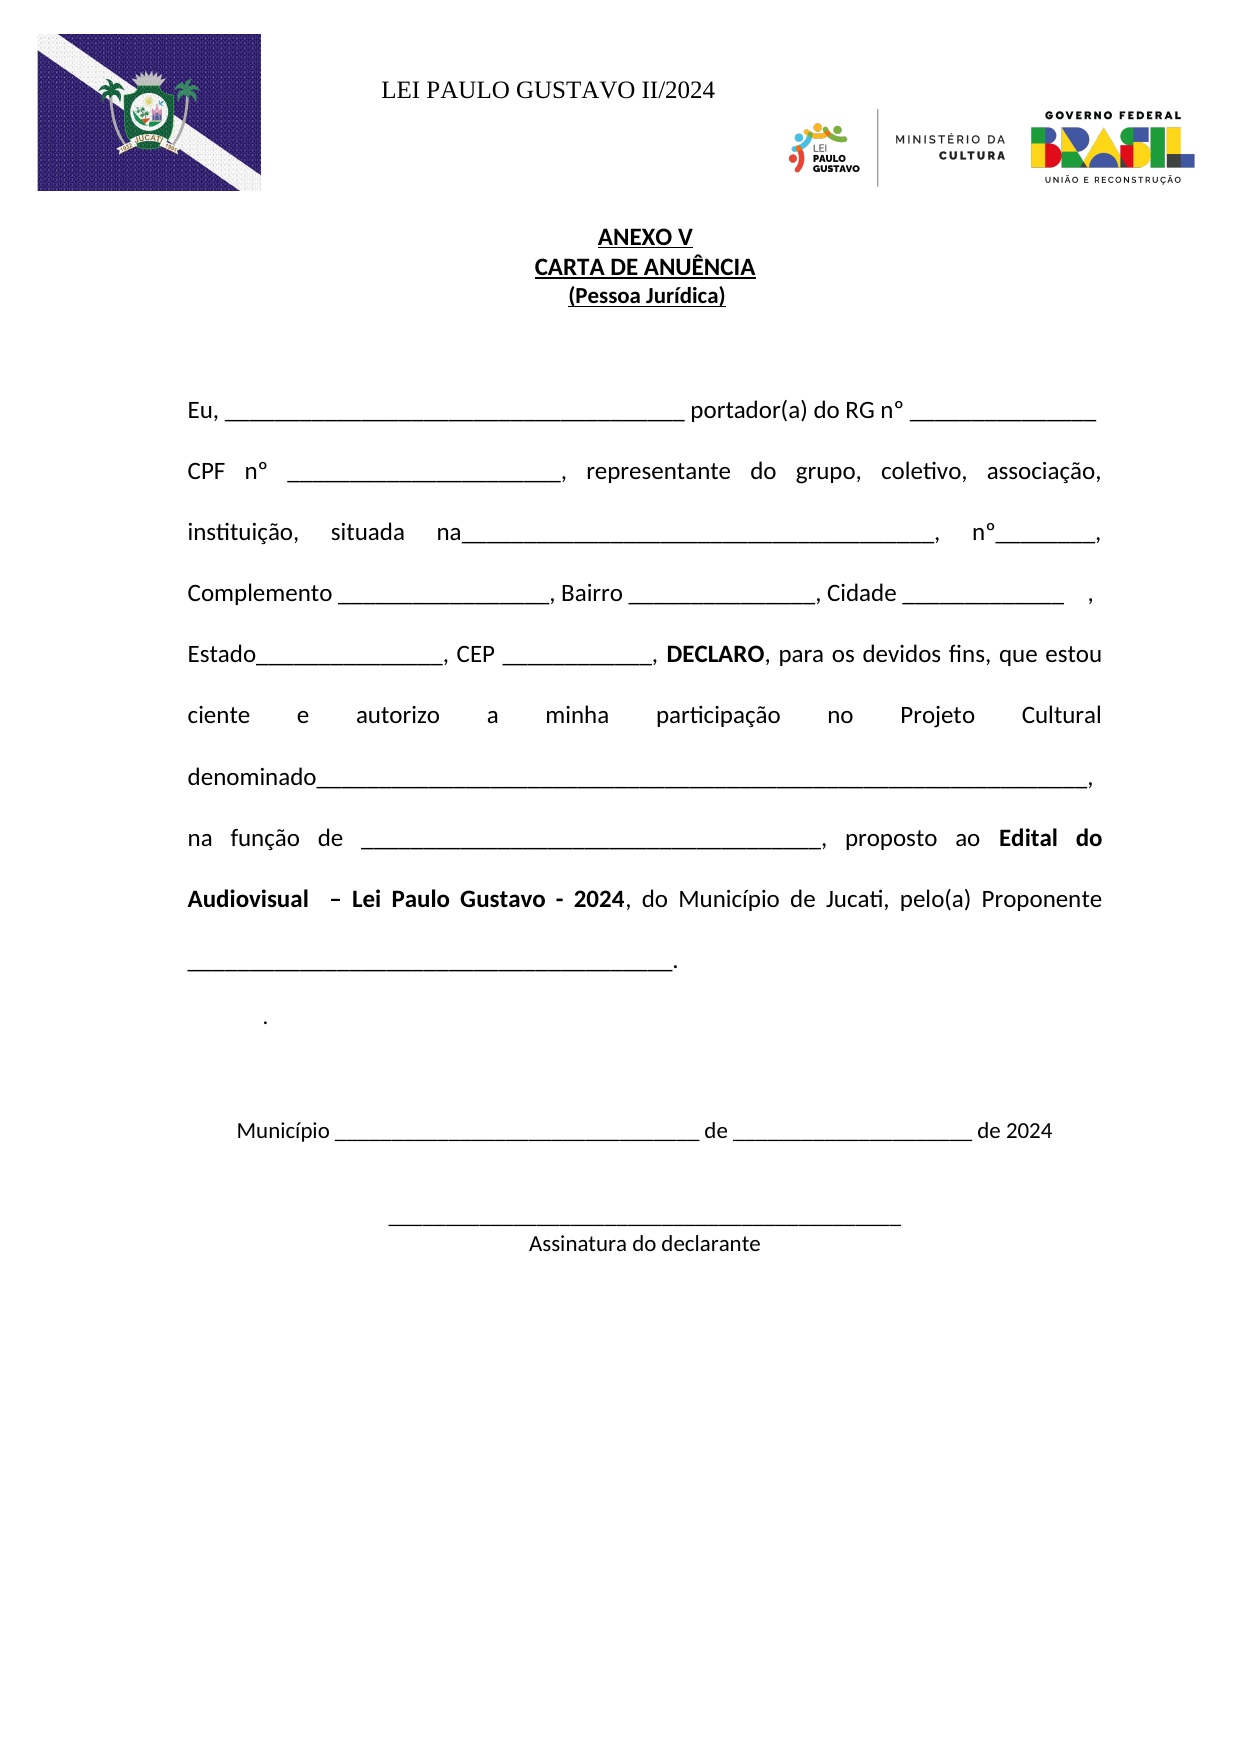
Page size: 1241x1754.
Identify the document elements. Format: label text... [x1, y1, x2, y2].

picture [744, 0, 1217, 268]
text CARTA DE ANUÊNCIA [187, 251, 1102, 282]
text Município ________________________________ de _____________________ de 2024 [187, 1117, 1102, 1145]
text _____________________________________________ [187, 1201, 1102, 1229]
text Eu, _____________________________________ portador(a) do RG nº _______________ [187, 394, 1102, 425]
picture [37, 34, 261, 191]
text (Pessoa Jurídica) [487, 282, 1102, 310]
text ANEXO V [187, 221, 1102, 251]
text Assinatura do declarante [187, 1229, 1102, 1257]
text CPF nº ______________________, representante do grupo, coletivo, associação, instituição, situada na______________________________________, nº________, Complemento _________________, Bairro _______________, Cidade _____________ , Estado_______________, CEP ____________, DECLARO, para os devidos fins, que estou ciente e autorizo a minha participação no Projeto Cultural denominado______________________________________________________________, [187, 456, 1102, 791]
text na função de _____________________________________, proposto ao Edital do Audiovisual – Lei Paulo Gustavo - 2024, do Município de Jucati, pelo(a) Proponente _______________________________________. . [187, 822, 1102, 1088]
